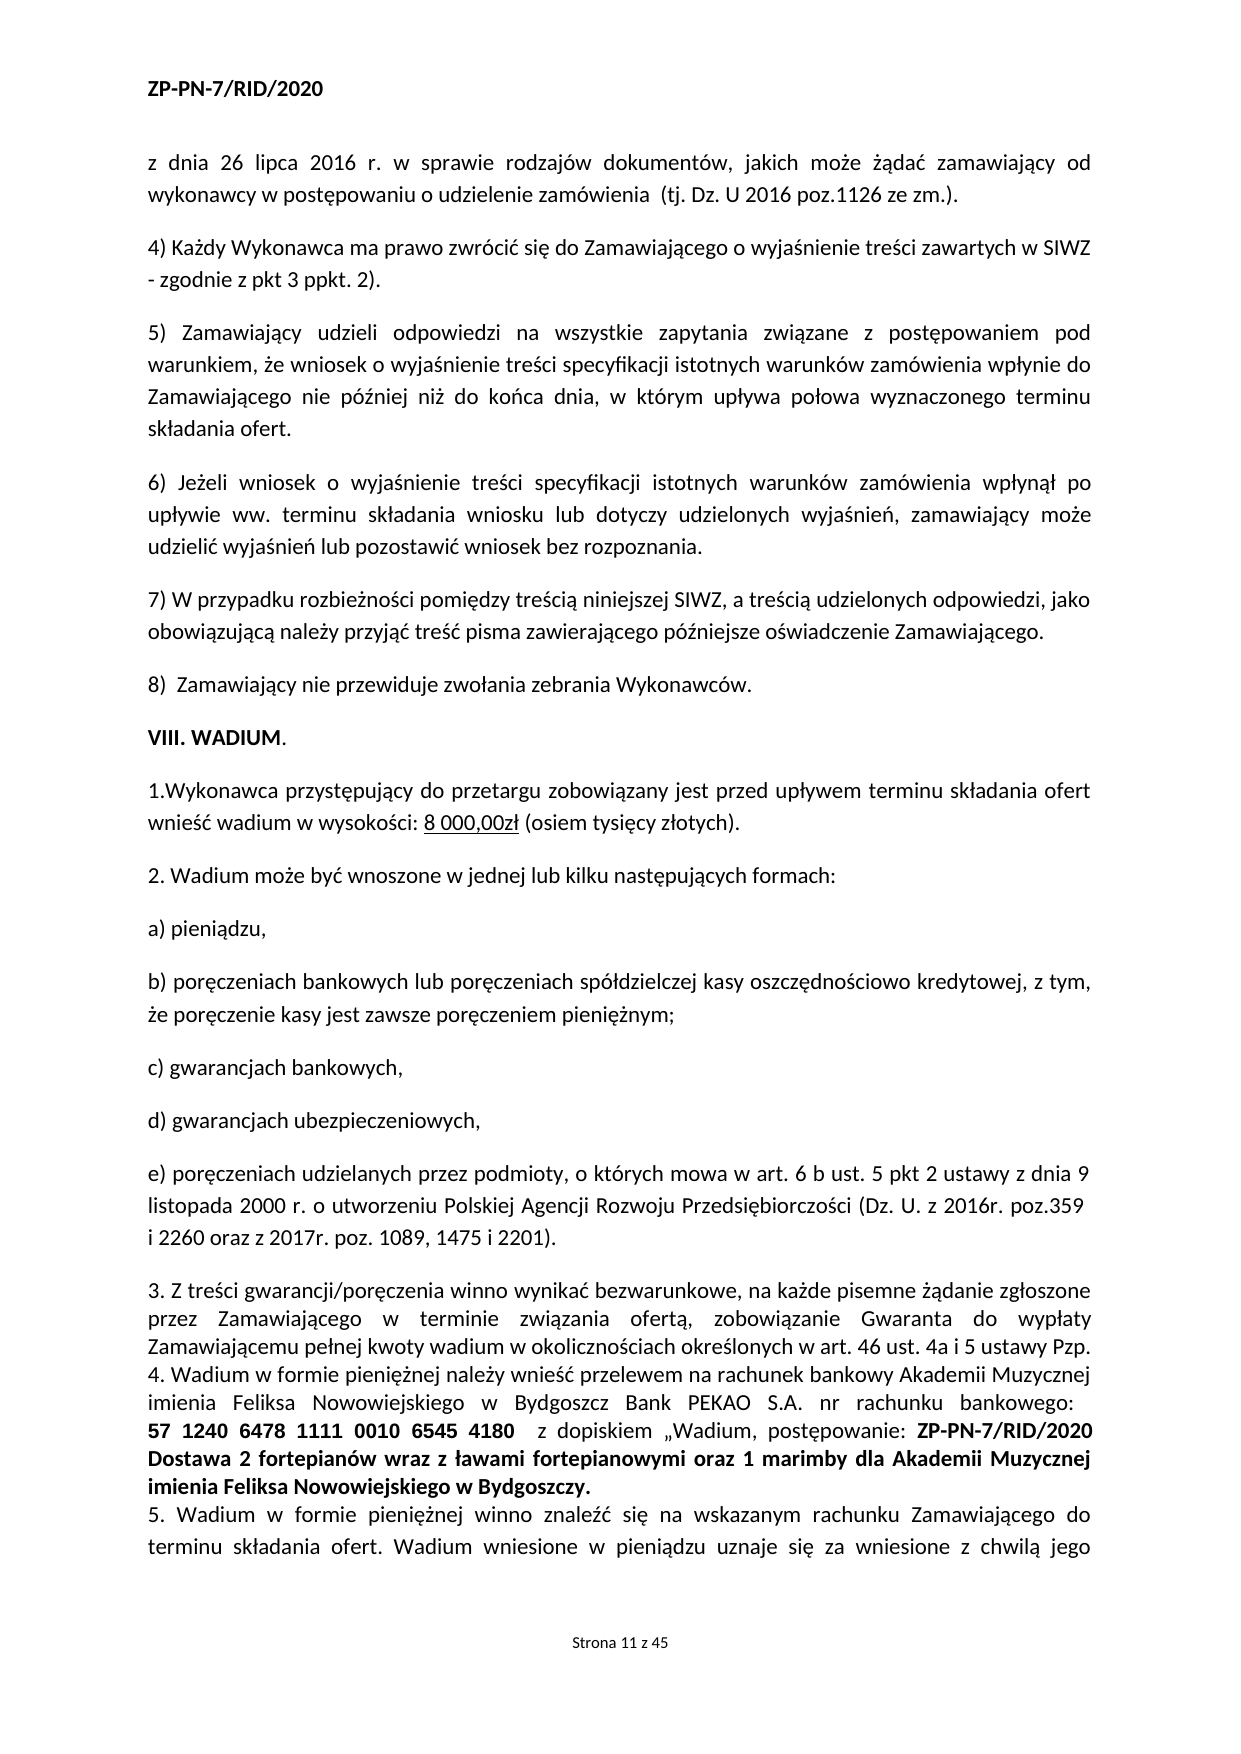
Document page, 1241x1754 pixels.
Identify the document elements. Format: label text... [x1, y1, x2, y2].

text 4) Każdy Wykonawca ma prawo zwrócić się do Zamawiającego o wyjaśnienie treści zawartych w SIWZ - zgodnie z pkt 3 ppkt. 2). [148, 233, 1093, 293]
text d) gwarancjach ubezpieczeniowych, [148, 1106, 1093, 1134]
text b) poręczeniach bankowych lub poręczeniach spółdzielczej kasy oszczędnościowo kredytowej, z tym, że poręczenie kasy jest zawsze poręczeniem pieniężnym; [148, 967, 1093, 1028]
text 7) W przypadku rozbieżności pomiędzy treścią niniejszej SIWZ, a treścią udzielonych odpowiedzi, jako obowiązującą należy przyjąć treść pisma zawierającego późniejsze oświadczenie Zamawiającego. [148, 585, 1093, 645]
text 2. Wadium może być wnoszone w jednej lub kilku następujących formach: [148, 861, 1093, 889]
text 5) Zamawiający udzieli odpowiedzi na wszystkie zapytania związane z postępowaniem pod warunkiem, że wniosek o wyjaśnienie treści specyfikacji istotnych warunków zamówienia wpłynie do Zamawiającego nie później niż do końca dnia, w którym upływa połowa wyznaczonego terminu składania ofert. [148, 318, 1093, 443]
text VIII. WADIUM. [148, 723, 1093, 751]
text e) poręczeniach udzielanych przez podmioty, o których mowa w art. 6 b ust. 5 pkt 2 ustawy z dnia 9 listopada 2000 r. o utworzeniu Polskiej Agencji Rozwoju Przedsiębiorczości (Dz. U. z 2016r. poz.359 i 2260 oraz z 2017r. poz. 1089, 1475 i 2201). [148, 1159, 1093, 1251]
text 3. Z treści gwarancji/poręczenia winno wynikać bezwarunkowe, na każde pisemne żądanie zgłoszone przez Zamawiającego w terminie związania ofertą, zobowiązanie Gwaranta do wypłaty Zamawiającemu pełnej kwoty wadium w okolicznościach określonych w art. 46 ust. 4a i 5 ustawy Pzp. 4. Wadium w formie pieniężnej należy wnieść przelewem na rachunek bankowy Akademii Muzycznej imienia Feliksa Nowowiejskiego w Bydgoszcz Bank PEKAO S.A. nr rachunku bankowego: 57 1240 6478 1111 0010 6545 4180 z dopiskiem „Wadium, postępowanie: ZP-PN-7/RID/2020 Dostawa 2 fortepianów wraz z ławami fortepianowymi oraz 1 marimby dla Akademii Muzycznej imienia Feliksa Nowowiejskiego w Bydgoszczy. [148, 1276, 1093, 1500]
text 6) Jeżeli wniosek o wyjaśnienie treści specyfikacji istotnych warunków zamówienia wpłynął po upływie ww. terminu składania wniosku lub dotyczy udzielonych wyjaśnień, zamawiający może udzielić wyjaśnień lub pozostawić wniosek bez rozpoznania. [148, 468, 1093, 560]
text 8) Zamawiający nie przewiduje zwołania zebrania Wykonawców. [148, 670, 1093, 698]
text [148, 1500, 1093, 1561]
text a) pieniądzu, [148, 914, 1093, 942]
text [148, 148, 1093, 208]
text c) gwarancjach bankowych, [148, 1053, 1093, 1081]
text 1.Wykonawca przystępujący do przetargu zobowiązany jest przed upływem terminu składania ofert wnieść wadium w wysokości: 8 000,00zł (osiem tysięcy złotych). [148, 776, 1093, 836]
